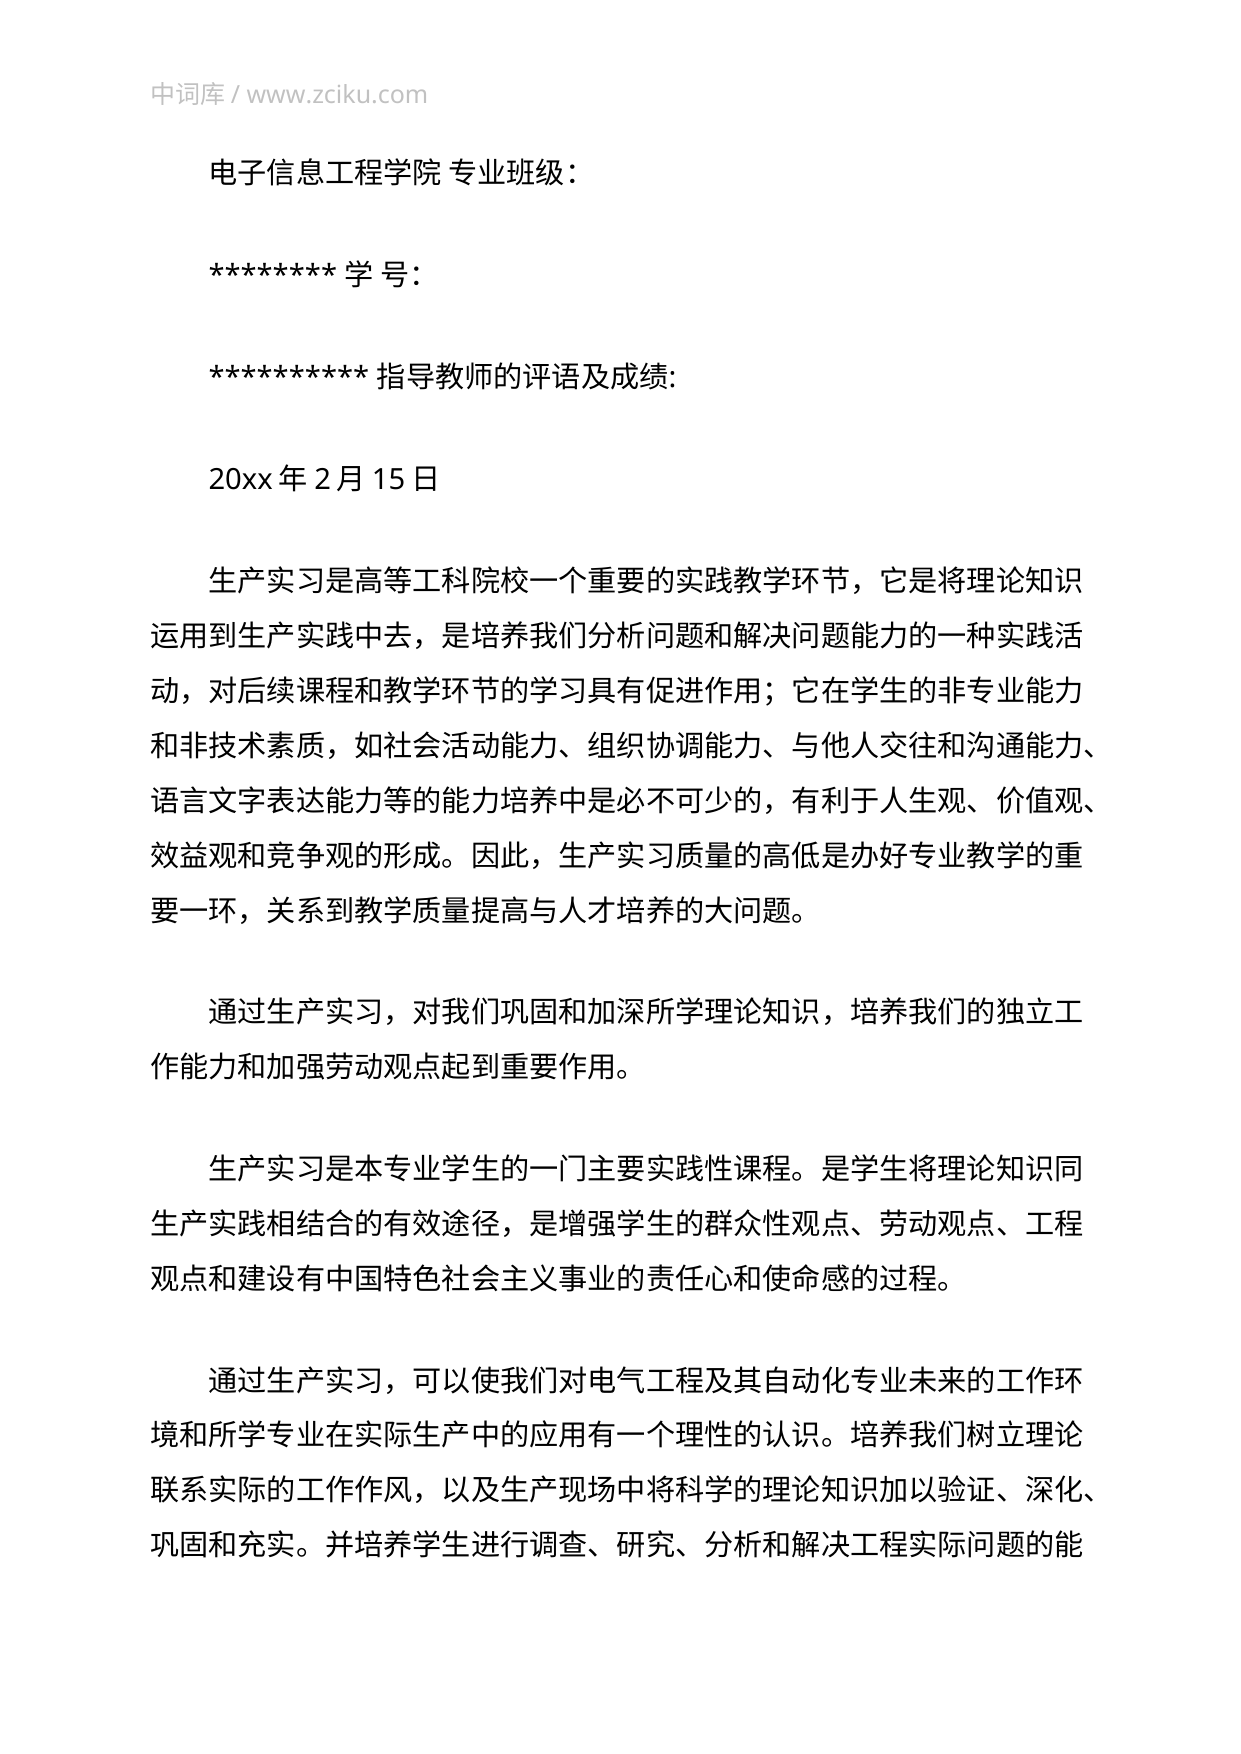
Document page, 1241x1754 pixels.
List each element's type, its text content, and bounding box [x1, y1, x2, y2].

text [150, 1357, 1090, 1564]
text 生产实习是高等工科院校一个重要的实践教学环节，它是将理论知识运用到生产实践中去，是培养我们分析问题和解决问题能力的一种实践活动，对后续课程和教学环节的学习具有促进作用；它在学生的非专业能力和非技术素质，如社会活动能力、组织协调能力、与他人交往和沟通能力、语言文字表达能力等的能力培养中是必不可少的，有利于人生观、价值观、效益观和竞争观的形成。因此，生产实习质量的高低是办好专业教学的重要一环，关系到教学质量提高与人才培养的大问题。 [150, 558, 1090, 929]
text ********** 指导教师的评语及成绩: [150, 354, 1090, 396]
text 通过生产实习，对我们巩固和加深所学理论知识，培养我们的独立工作能力和加强劳动观点起到重要作用。 [150, 989, 1090, 1086]
text 电子信息工程学院 专业班级： [150, 150, 1090, 192]
text 生产实习是本专业学生的一门主要实践性课程。是学生将理论知识同生产实践相结合的有效途径，是增强学生的群众性观点、劳动观点、工程观点和建设有中国特色社会主义事业的责任心和使命感的过程。 [150, 1146, 1090, 1298]
text ******** 学 号： [150, 252, 1090, 294]
text 20xx年 2月15日 [150, 456, 1090, 498]
